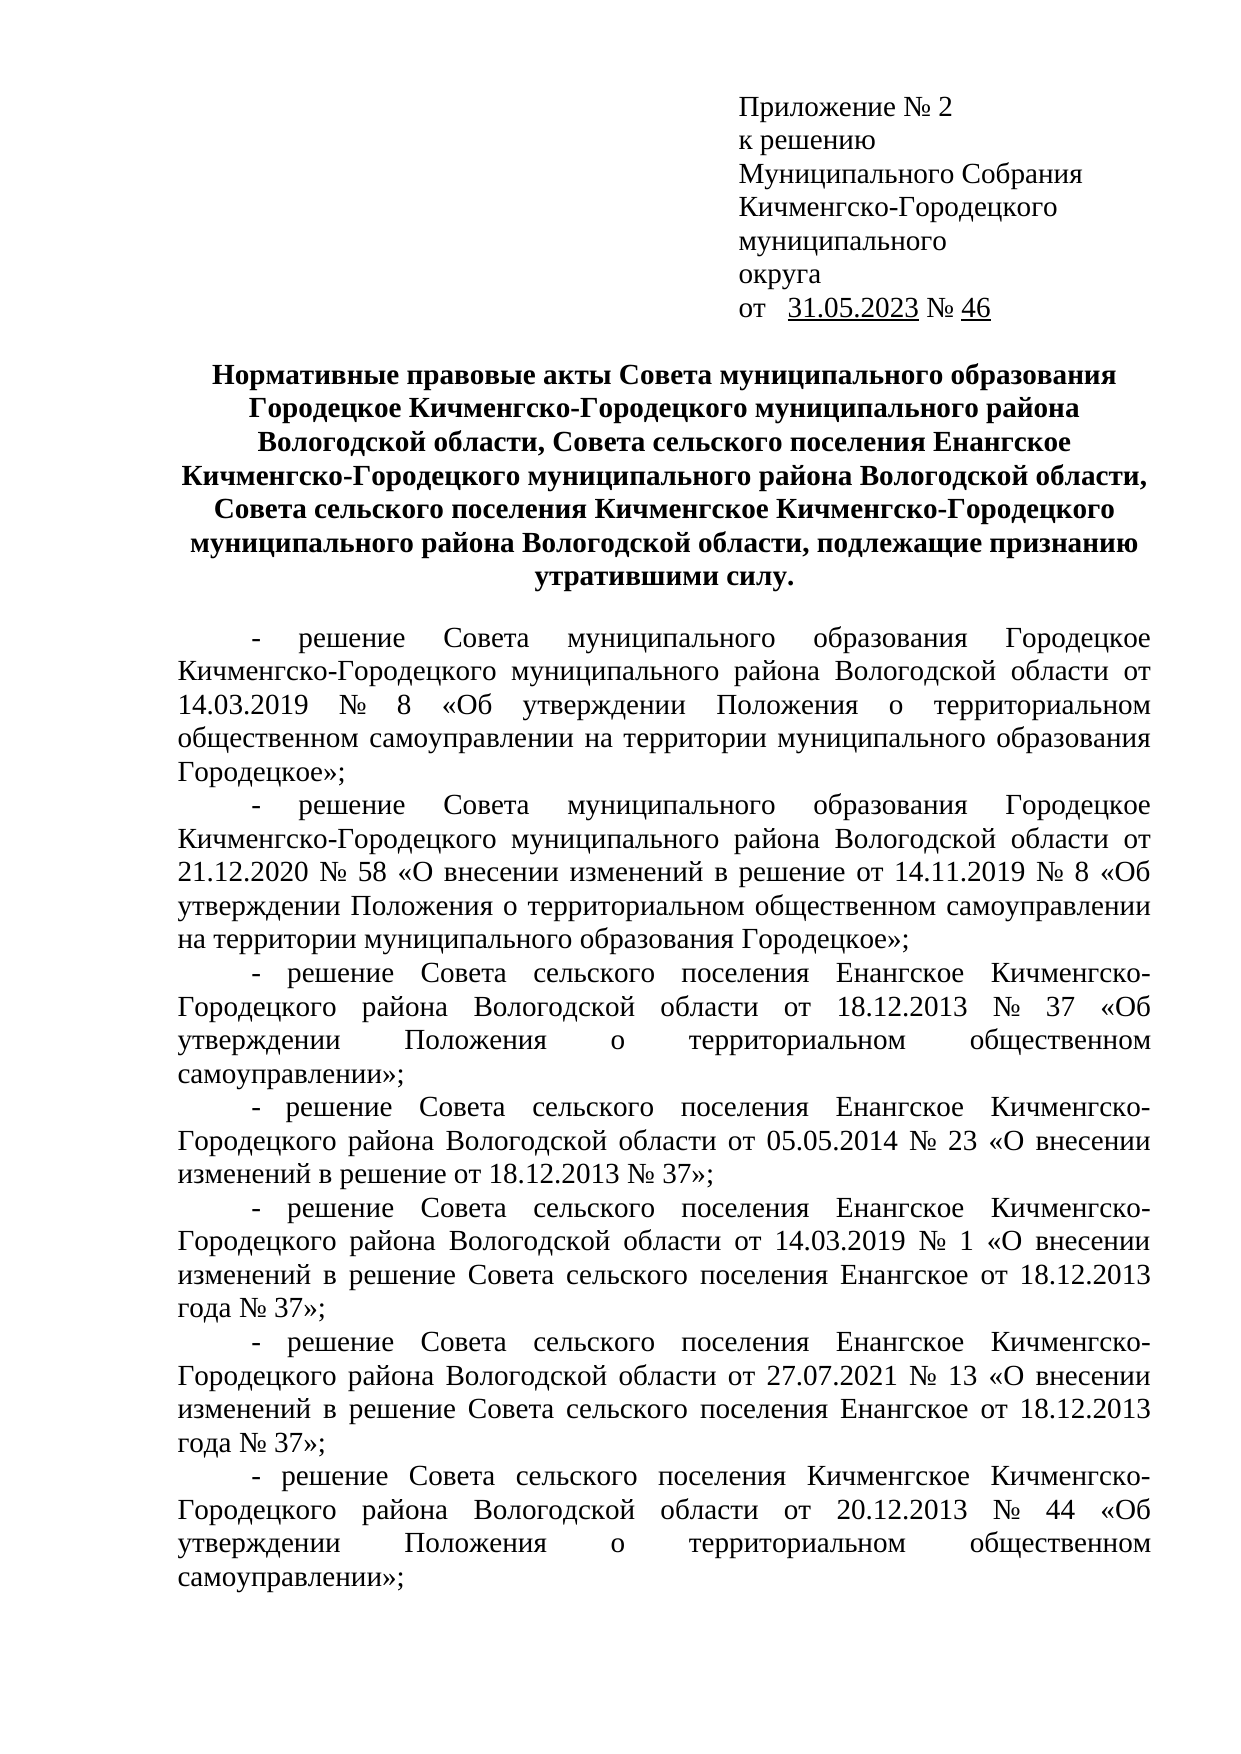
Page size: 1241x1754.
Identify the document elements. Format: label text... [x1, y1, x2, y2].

text к решению [738, 122, 1152, 156]
text Муниципального Собрания Кичменгско-Городецкого муниципального [738, 156, 1152, 256]
title Нормативные правовые акты Совета муниципального образования Городецкое Кичменгско-Городецкого муниципального района Вологодской области, Совета сельского поселения Енангское Кичменгско-Городецкого муниципального района Вологодской области, Совета сельского поселения Кичменгское Кичменгско-Городецкого муниципального района Вологодской области, подлежащие признанию утратившими силу. [177, 357, 1152, 592]
text - решение Совета муниципального образования Городецкое Кичменгско-Городецкого муниципального района Вологодской области от 14.03.2019 № 8 «Об утверждении Положения о территориальном общественном самоуправлении на территории муниципального образования Городецкое»; [177, 620, 1152, 787]
text - решение Совета сельского поселения Енангское Кичменгско-Городецкого района Вологодской области от 14.03.2019 № 1 «О внесении изменений в решение Совета сельского поселения Енангское от 18.12.2013 года № 37»; [177, 1190, 1152, 1324]
text от 31.05.2023 № 46 [738, 290, 1152, 323]
text - решение Совета сельского поселения Енангское Кичменгско-Городецкого района Вологодской области от 18.12.2013 № 37 «Об утверждении Положения о территориальном общественном самоуправлении»; [177, 955, 1152, 1089]
text - решение Совета муниципального образования Городецкое Кичменгско-Городецкого муниципального района Вологодской области от 21.12.2020 № 58 «О внесении изменений в решение от 14.11.2019 № 8 «Об утверждении Положения о территориальном общественном самоуправлении на территории муниципального образования Городецкое»; [177, 787, 1152, 955]
text - решение Совета сельского поселения Енангское Кичменгско-Городецкого района Вологодской области от 27.07.2021 № 13 «О внесении изменений в решение Совета сельского поселения Енангское от 18.12.2013 года № 37»; [177, 1324, 1152, 1458]
text Приложение № 2 [738, 89, 1152, 122]
text - решение Совета сельского поселения Кичменгское Кичменгско-Городецкого района Вологодской области от 20.12.2013 № 44 «Об утверждении Положения о территориальном общественном самоуправлении»; [177, 1458, 1152, 1592]
text - решение Совета сельского поселения Енангское Кичменгско-Городецкого района Вологодской области от 05.05.2014 № 23 «О внесении изменений в решение от 18.12.2013 № 37»; [177, 1089, 1152, 1190]
text округа [738, 256, 1152, 290]
